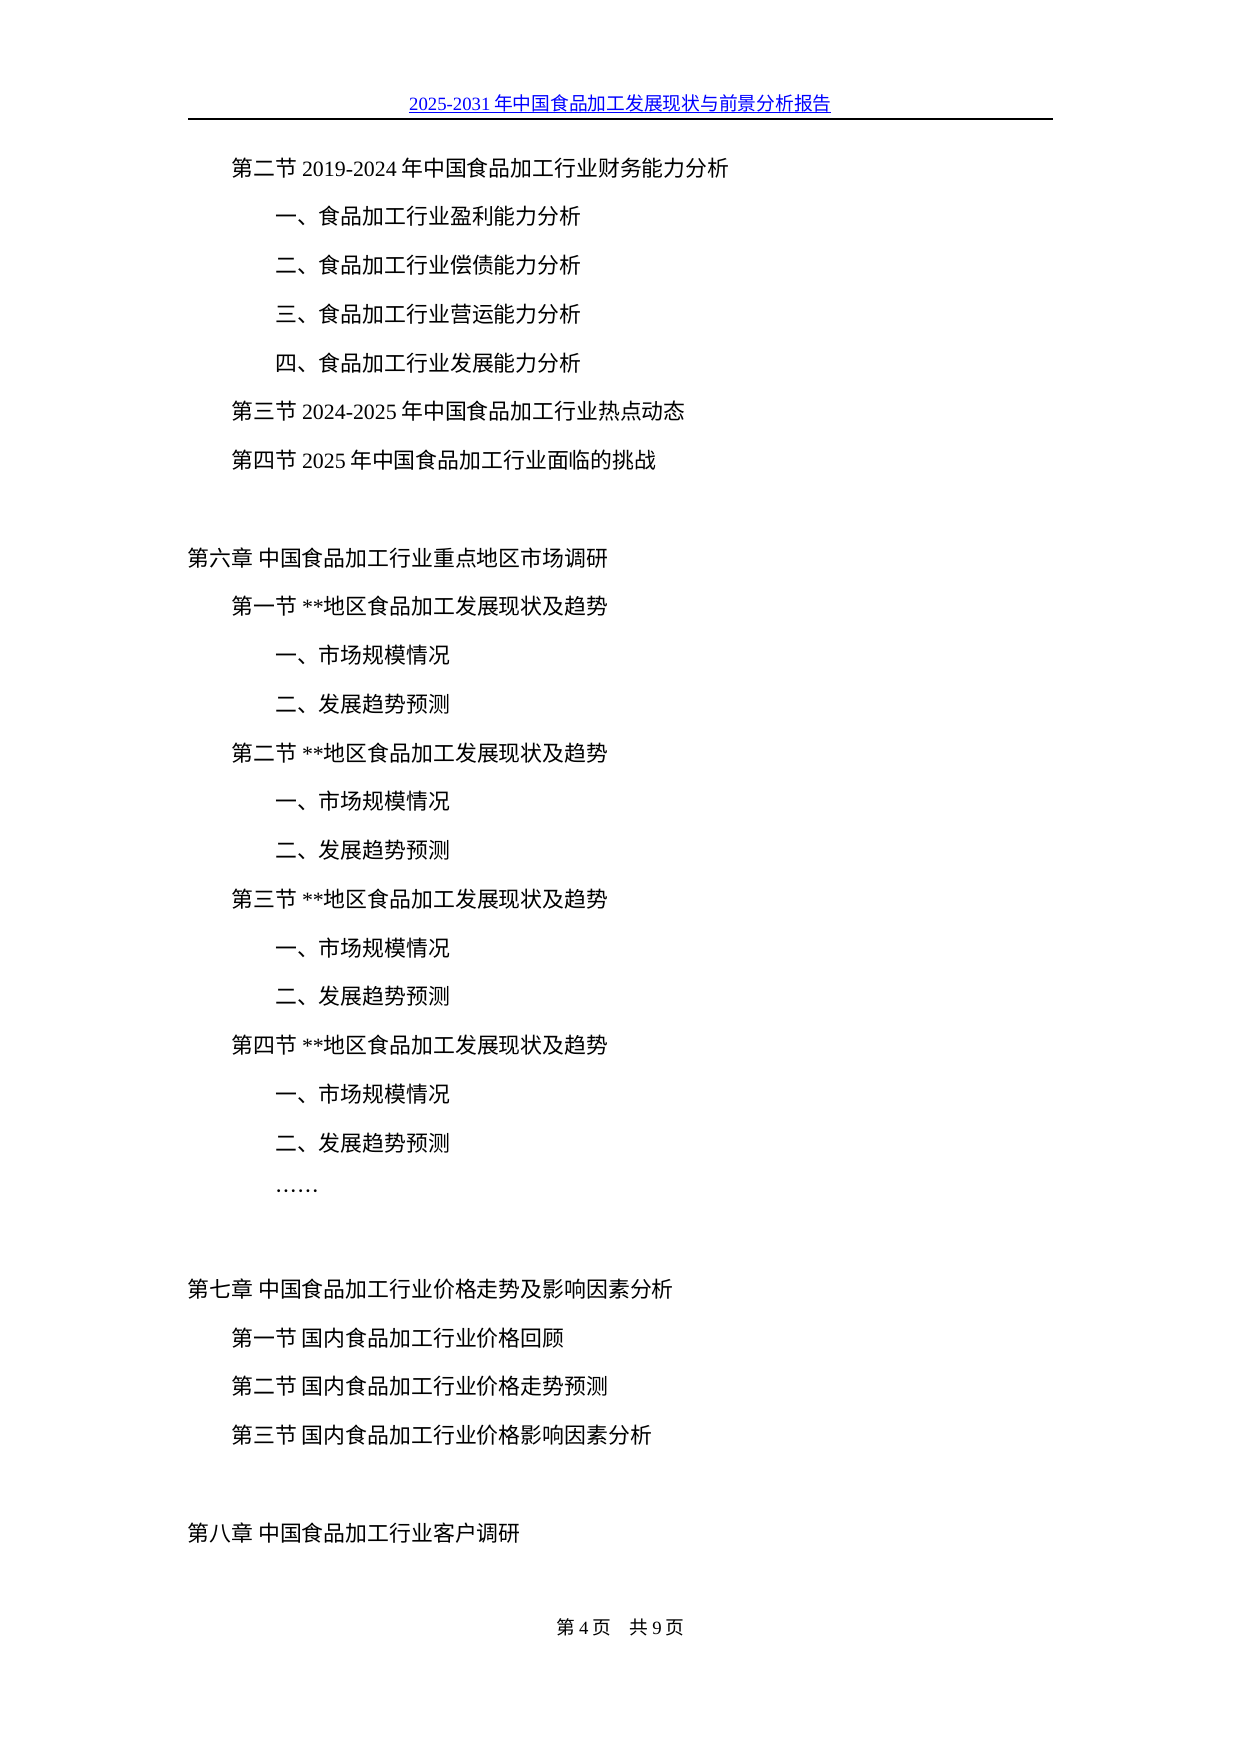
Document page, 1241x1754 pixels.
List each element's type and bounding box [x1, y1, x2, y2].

text [187, 150, 1053, 1548]
